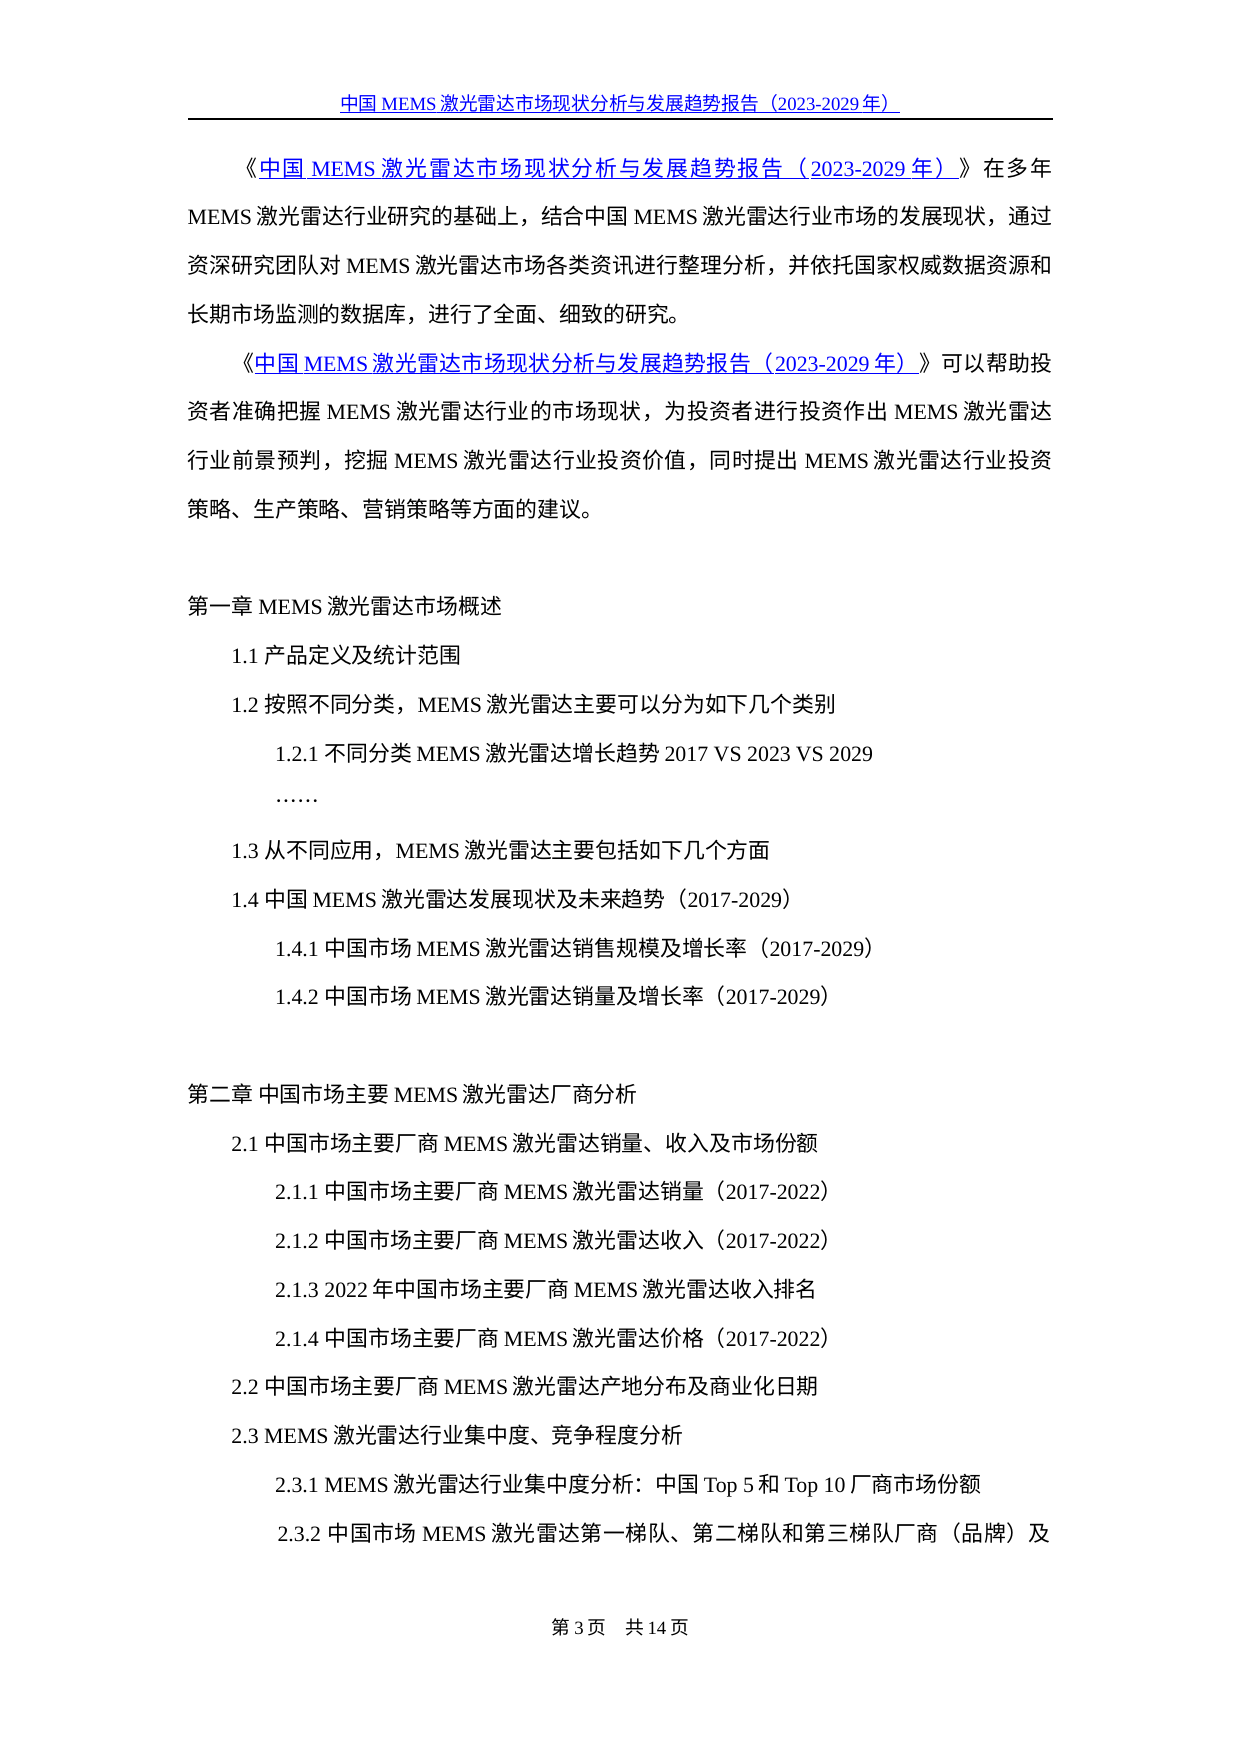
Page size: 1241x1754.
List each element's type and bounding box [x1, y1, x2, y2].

text [187, 150, 1053, 1548]
